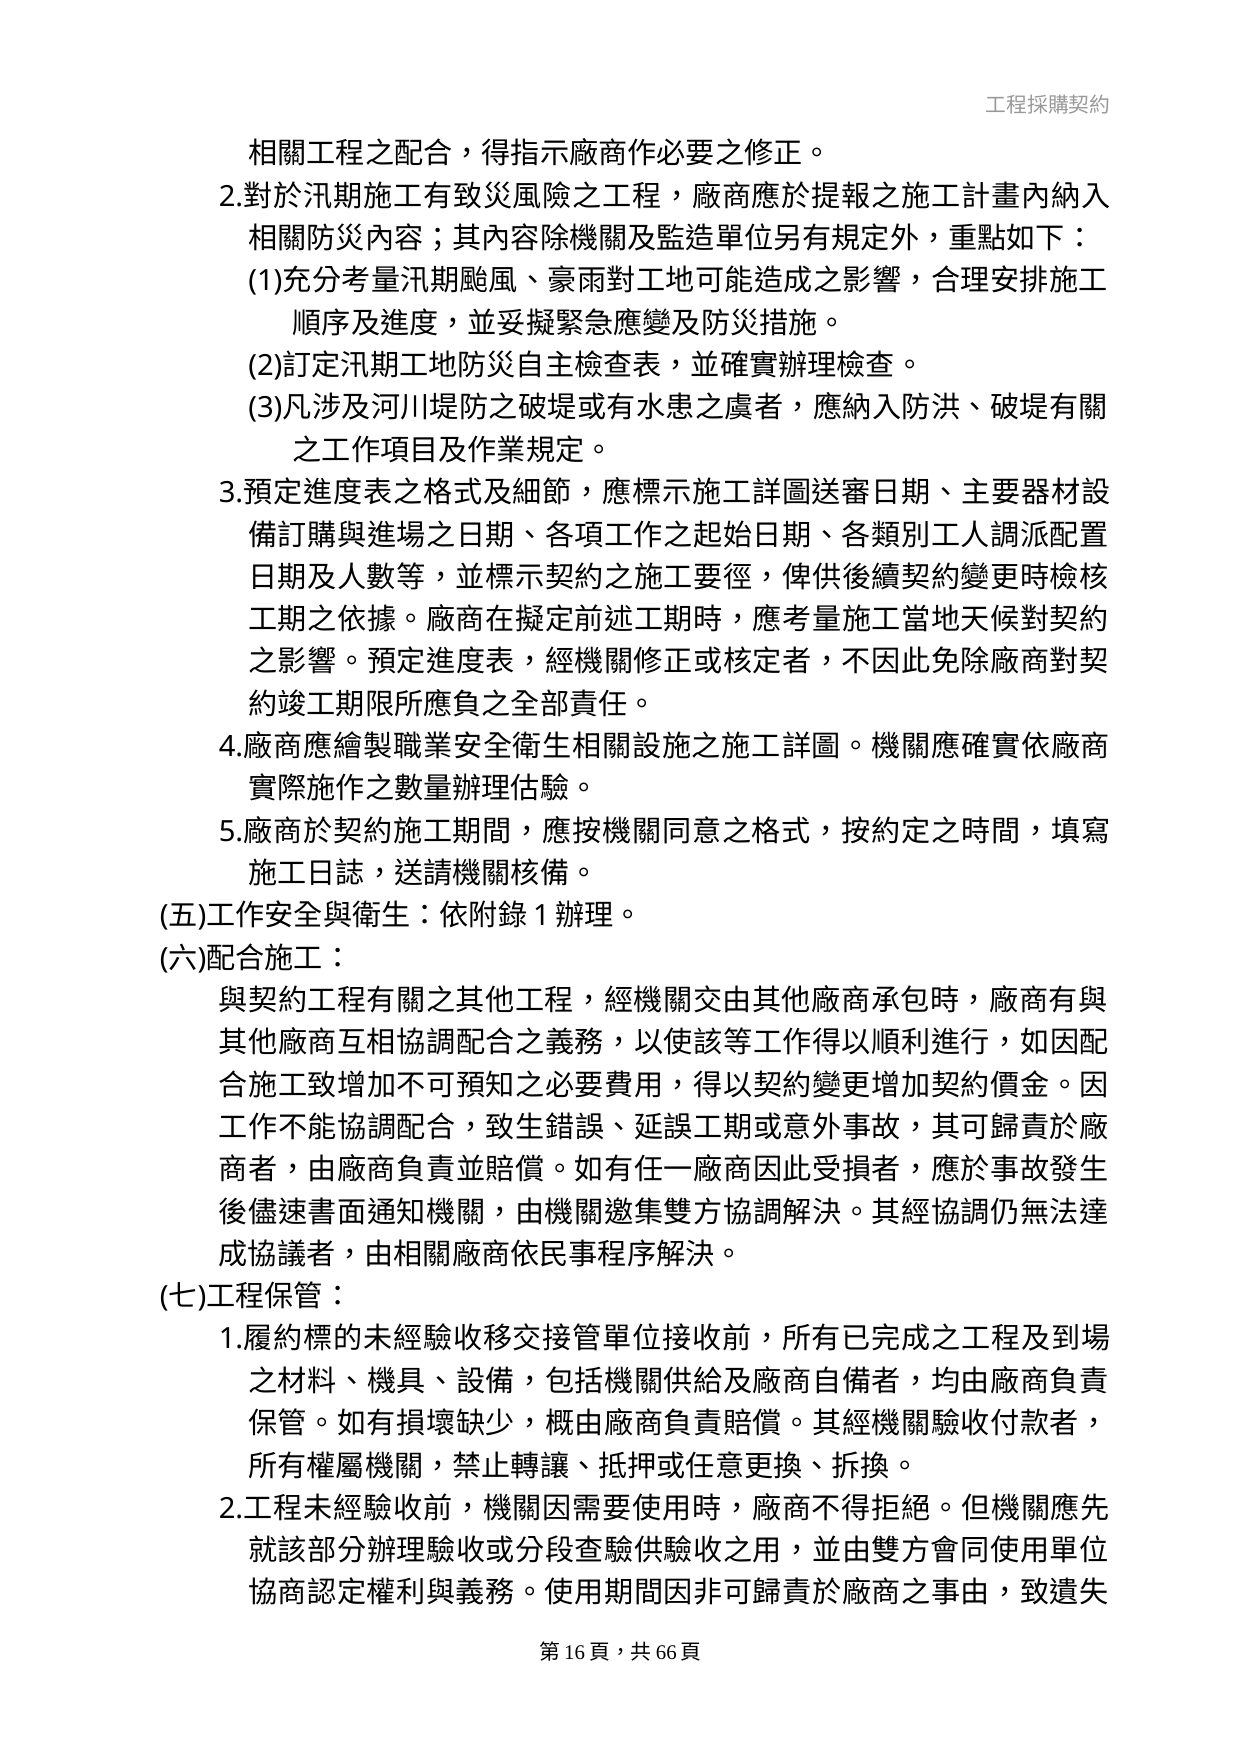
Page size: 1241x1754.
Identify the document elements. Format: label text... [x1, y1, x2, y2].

text 2.對於汛期施工有致災風險之工程，廠商應於提報之施工計畫內納入相關防災內容；其內容除機關及監造單位另有規定外，重點如下： [218, 172, 1110, 257]
text 4.廠商應繪製職業安全衛生相關設施之施工詳圖。機關應確實依廠商實際施作之數量辦理估驗。 [218, 722, 1110, 807]
text (1)充分考量汛期颱風、豪雨對工地可能造成之影響，合理安排施工順序及進度，並妥擬緊急應變及防災措施。 [248, 257, 1110, 342]
text (2)訂定汛期工地防災自主檢查表，並確實辦理檢查。 [248, 342, 1110, 384]
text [218, 1484, 1110, 1611]
text (七)工程保管： [159, 1273, 1110, 1315]
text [218, 130, 1110, 172]
text 5.廠商於契約施工期間，應按機關同意之格式，按約定之時間，填寫施工日誌，送請機關核備。 [218, 807, 1110, 892]
text 1.履約標的未經驗收移交接管單位接收前，所有已完成之工程及到場之材料、機具、設備，包括機關供給及廠商自備者，均由廠商負責保管。如有損壞缺少，概由廠商負責賠償。其經機關驗收付款者，所有權屬機關，禁止轉讓、抵押或任意更換、拆換。 [218, 1315, 1110, 1484]
text (五)工作安全與衛生：依附錄1辦理。 [159, 892, 1110, 934]
text (3)凡涉及河川堤防之破堤或有水患之虞者，應納入防洪、破堤有關之工作項目及作業規定。 [248, 384, 1110, 469]
text 3.預定進度表之格式及細節，應標示施工詳圖送審日期、主要器材設備訂購與進場之日期、各項工作之起始日期、各類別工人調派配置日期及人數等，並標示契約之施工要徑，俾供後續契約變更時檢核工期之依據。廠商在擬定前述工期時，應考量施工當地天候對契約之影響。預定進度表，經機關修正或核定者，不因此免除廠商對契約竣工期限所應負之全部責任。 [218, 469, 1110, 722]
text 與契約工程有關之其他工程，經機關交由其他廠商承包時，廠商有與其他廠商互相協調配合之義務，以使該等工作得以順利進行，如因配合施工致增加不可預知之必要費用，得以契約變更增加契約價金。因工作不能協調配合，致生錯誤、延誤工期或意外事故，其可歸責於廠商者，由廠商負責並賠償。如有任一廠商因此受損者，應於事故發生後儘速書面通知機關，由機關邀集雙方協調解決。其經協調仍無法達成協議者，由相關廠商依民事程序解決。 [218, 977, 1110, 1273]
text (六)配合施工： [159, 934, 1110, 977]
